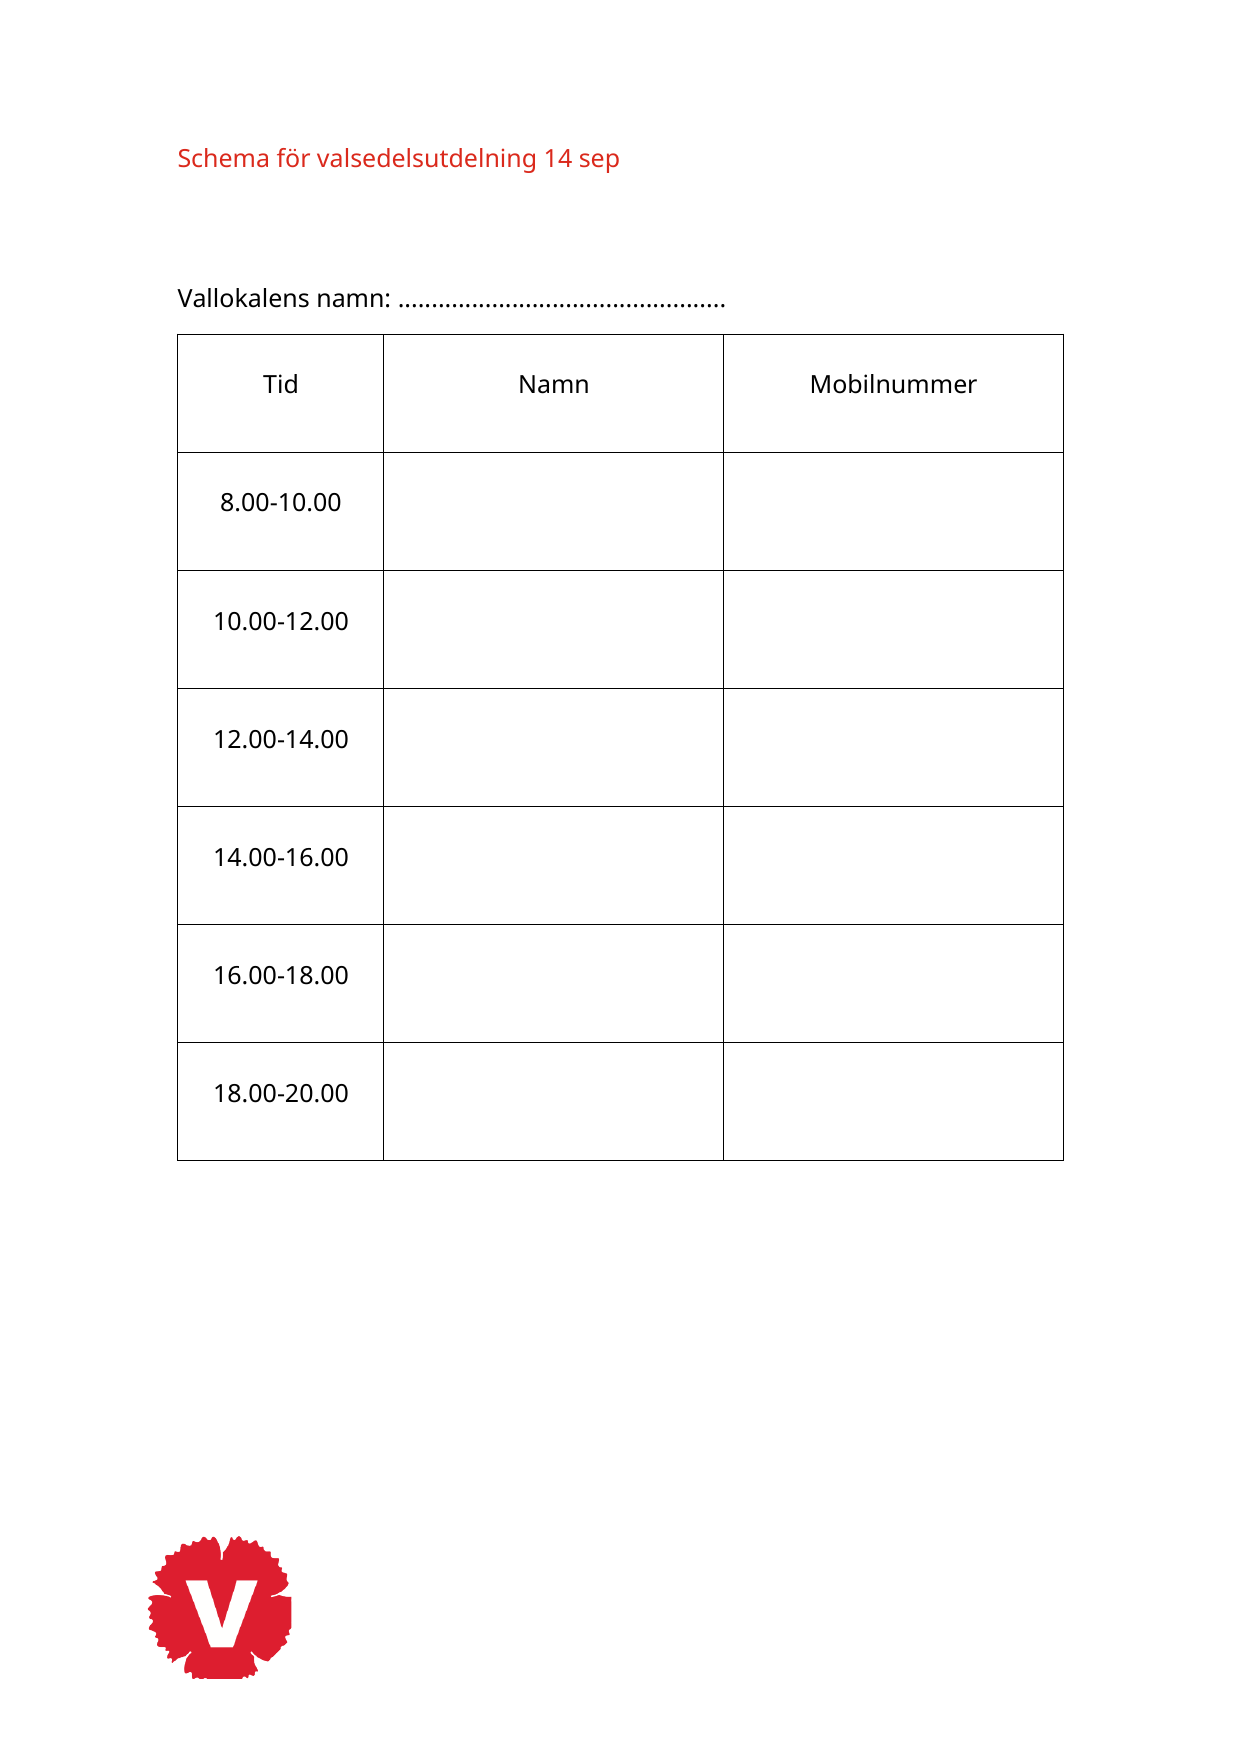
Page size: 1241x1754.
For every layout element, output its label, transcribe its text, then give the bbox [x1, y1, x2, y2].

table_cell [724, 571, 1063, 688]
table_header Namn [384, 335, 723, 452]
table_cell [384, 1043, 723, 1160]
table_cell 10.00-12.00 [178, 571, 383, 688]
table_cell [384, 925, 723, 1042]
table_cell [724, 807, 1063, 924]
table_cell 12.00-14.00 [178, 689, 383, 806]
table_cell [724, 925, 1063, 1042]
table_cell [384, 807, 723, 924]
table_cell [724, 453, 1063, 570]
picture [147, 1535, 292, 1679]
table_cell [724, 1043, 1063, 1160]
text Vallokalens namn: ................................................. [177, 280, 1092, 314]
table_cell 18.00-20.00 [178, 1043, 383, 1160]
table_cell 14.00-16.00 [178, 807, 383, 924]
table_cell [384, 689, 723, 806]
table_cell [724, 689, 1063, 806]
table_cell [384, 571, 723, 688]
table_cell 16.00-18.00 [178, 925, 383, 1042]
table_cell [384, 453, 723, 570]
table_header Tid [178, 335, 383, 452]
table_cell 8.00-10.00 [178, 453, 383, 570]
table_header Mobilnummer [724, 335, 1063, 452]
subtitle Schema för valsedelsutdelning 14 sep [177, 143, 1092, 174]
